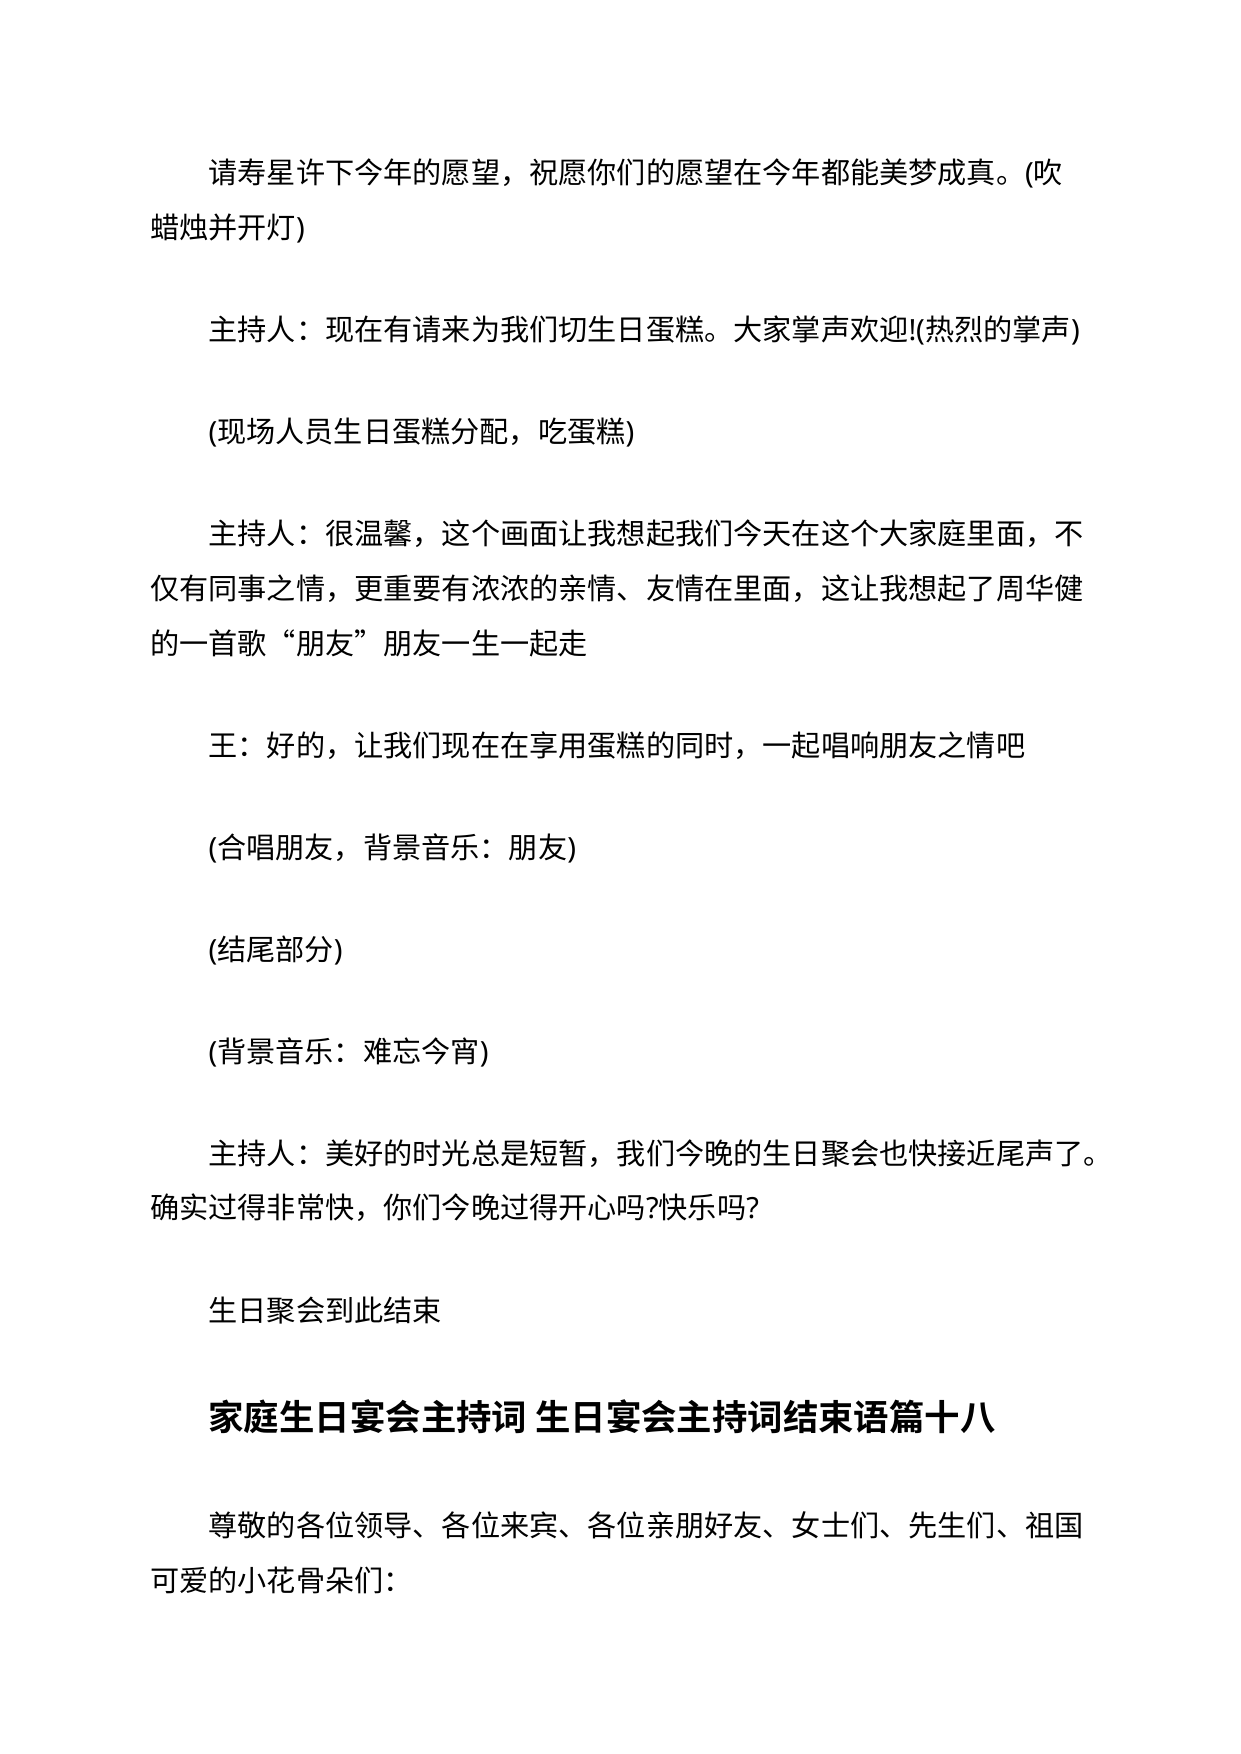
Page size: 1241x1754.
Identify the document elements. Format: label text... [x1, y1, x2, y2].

text (现场人员生日蛋糕分配，吃蛋糕) [150, 409, 1090, 451]
text 请寿星许下今年的愿望，祝愿你们的愿望在今年都能美梦成真。(吹蜡烛并开灯) [150, 150, 1090, 247]
text 主持人：美好的时光总是短暂，我们今晚的生日聚会也快接近尾声了。确实过得非常快，你们今晚过得开心吗?快乐吗? [150, 1130, 1090, 1227]
text (合唱朋友，背景音乐：朋友) [150, 824, 1090, 867]
text (结尾部分) [150, 926, 1090, 969]
text 主持人：现在有请来为我们切生日蛋糕。大家掌声欢迎!(热烈的掌声) [150, 307, 1090, 349]
text (背景音乐：难忘今宵) [150, 1028, 1090, 1071]
text 家庭生日宴会主持词 生日宴会主持词结束语篇十八 [150, 1389, 1090, 1440]
text 主持人：很温馨，这个画面让我想起我们今天在这个大家庭里面，不仅有同事之情，更重要有浓浓的亲情、友情在里面，这让我想起了周华健的一首歌“朋友”朋友一生一起走 [150, 511, 1090, 663]
text 尊敬的各位领导、各位来宾、各位亲朋好友、女士们、先生们、祖国可爱的小花骨朵们： [150, 1502, 1090, 1599]
text 王：好的，让我们现在在享用蛋糕的同时，一起唱响朋友之情吧 [150, 722, 1090, 765]
text 生日聚会到此结束 [150, 1287, 1090, 1329]
